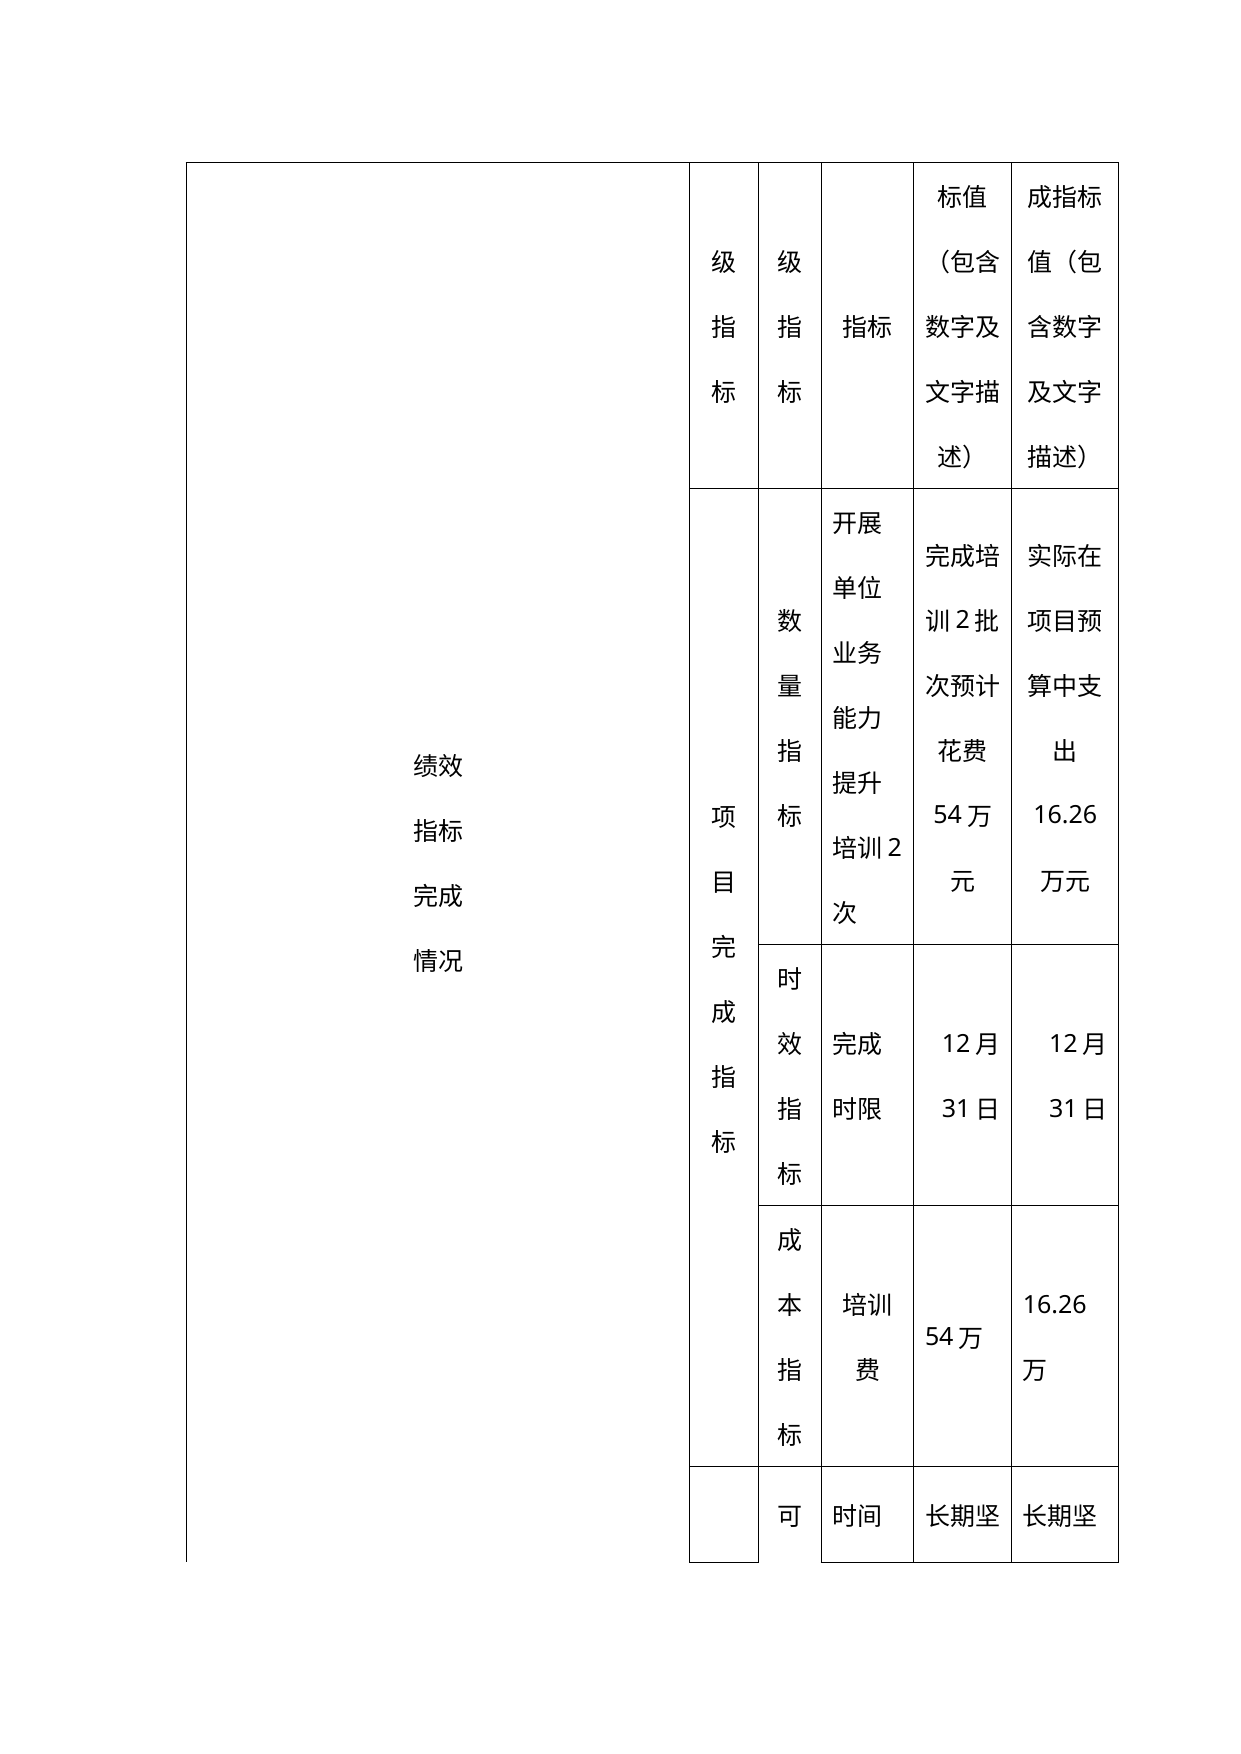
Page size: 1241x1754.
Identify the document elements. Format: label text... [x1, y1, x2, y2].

table_cell 16.26万 [1012, 1206, 1118, 1466]
table_cell 12月31日 [1012, 945, 1118, 1205]
table_cell 时间性 [822, 1467, 913, 1562]
table_cell 54万 [914, 1206, 1011, 1466]
table_cell 开展单位业务能力提升培训2次 [822, 489, 913, 944]
table_cell 二级指标 [759, 163, 821, 488]
table_cell 三级指标 [822, 163, 913, 488]
table_cell 培训费 [822, 1206, 913, 1466]
table_cell 一级指标 [690, 163, 758, 488]
table_cell 完成培训2批次预计花费54万元 [914, 489, 1011, 944]
table_cell 完成时限 [822, 945, 913, 1205]
table_cell [690, 1467, 758, 1562]
table_cell 长期坚持 [1012, 1467, 1118, 1562]
table_cell 长期坚持 [914, 1467, 1011, 1562]
table_cell 预期指标值（包含数字及文字描述） [914, 163, 1011, 488]
table_cell 成本指标 [759, 1206, 821, 1466]
table_cell 实际在项目预算中支出16.26万元 [1012, 489, 1118, 944]
table_cell 年度 绩效 指标 完成 情况 [187, 163, 689, 1562]
table_cell 时效指标 [759, 945, 821, 1205]
table_cell 12月31日 [914, 945, 1011, 1205]
table_cell 数量指标 [759, 489, 821, 944]
table_cell 可持续影响 指标 [759, 1467, 821, 1562]
table_cell 项目完成指标 [690, 489, 758, 1466]
table_cell 实际完成指标值（包含数字及文字描述） [1012, 163, 1118, 488]
